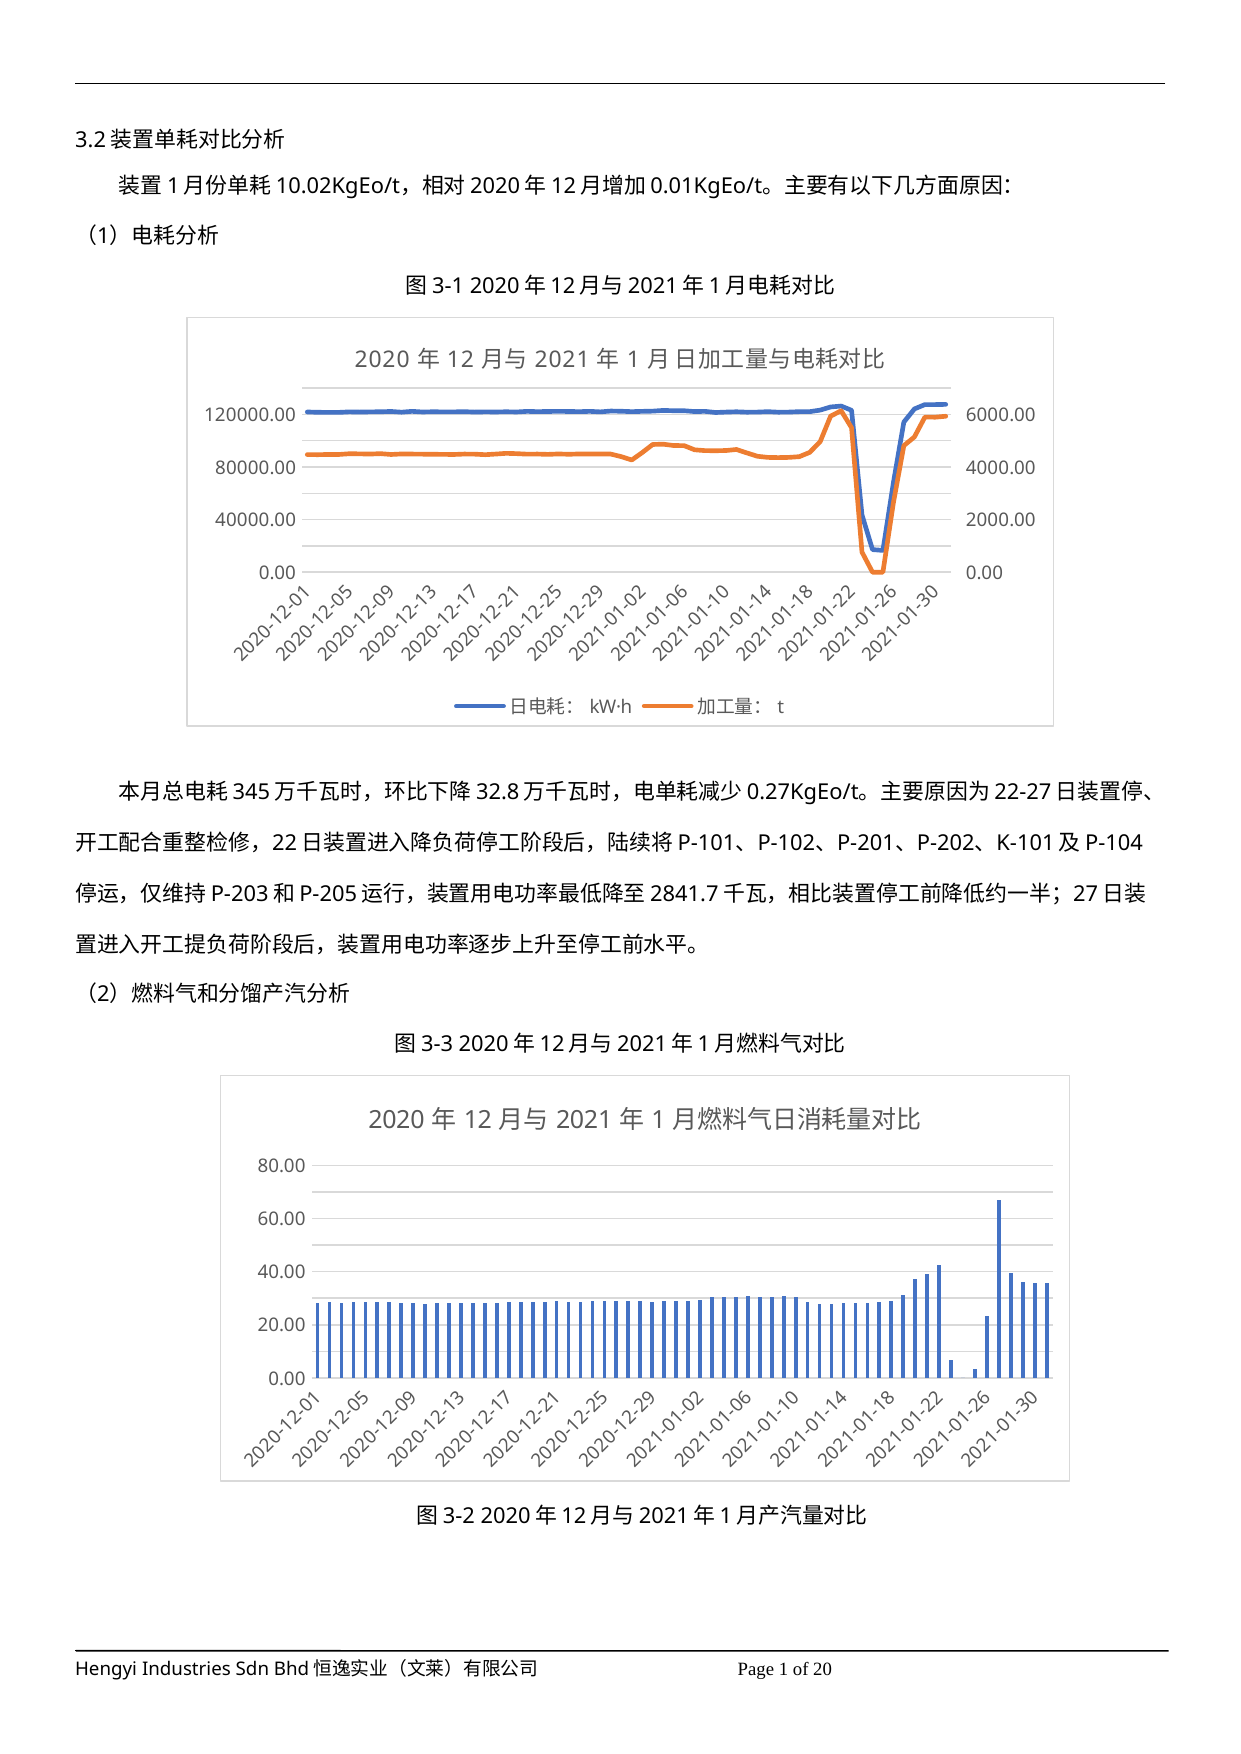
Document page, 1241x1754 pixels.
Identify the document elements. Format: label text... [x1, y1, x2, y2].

text 图3-1 2020年12月与2021年1月电耗对比 [75, 267, 1165, 301]
text 装置1月份单耗10.02KgEo/t，相对2020年12月增加0.01KgEo/t。主要有以下几方面原因： [75, 167, 1165, 201]
text 图3-3 2020年12月与2021年1月燃料气对比 [75, 1025, 1165, 1059]
text （1）电耗分析 [75, 217, 1165, 251]
text （2）燃料气和分馏产汽分析 [75, 975, 1165, 1009]
text 图3-2 2020年12月与2021年1月产汽量对比 [75, 1497, 1165, 1531]
text 本月总电耗345万千瓦时，环比下降32.8万千瓦时，电单耗减少0.27KgEo/t。主要原因为22-27日装置停、开工配合重整检修，22日装置进入降负荷停工阶段后，陆续将P-101、P-102、P-201、P-202、K-101及P-104停运，仅维持P-203和P-205运行，装置用电功率最低降至2841.7千瓦，相比装置停工前降低约一半；27日装置进入开工提负荷阶段后，装置用电功率逐步上升至停工前水平。 [75, 773, 1165, 959]
subtitle 3.2装置单耗对比分析 [75, 121, 1165, 155]
